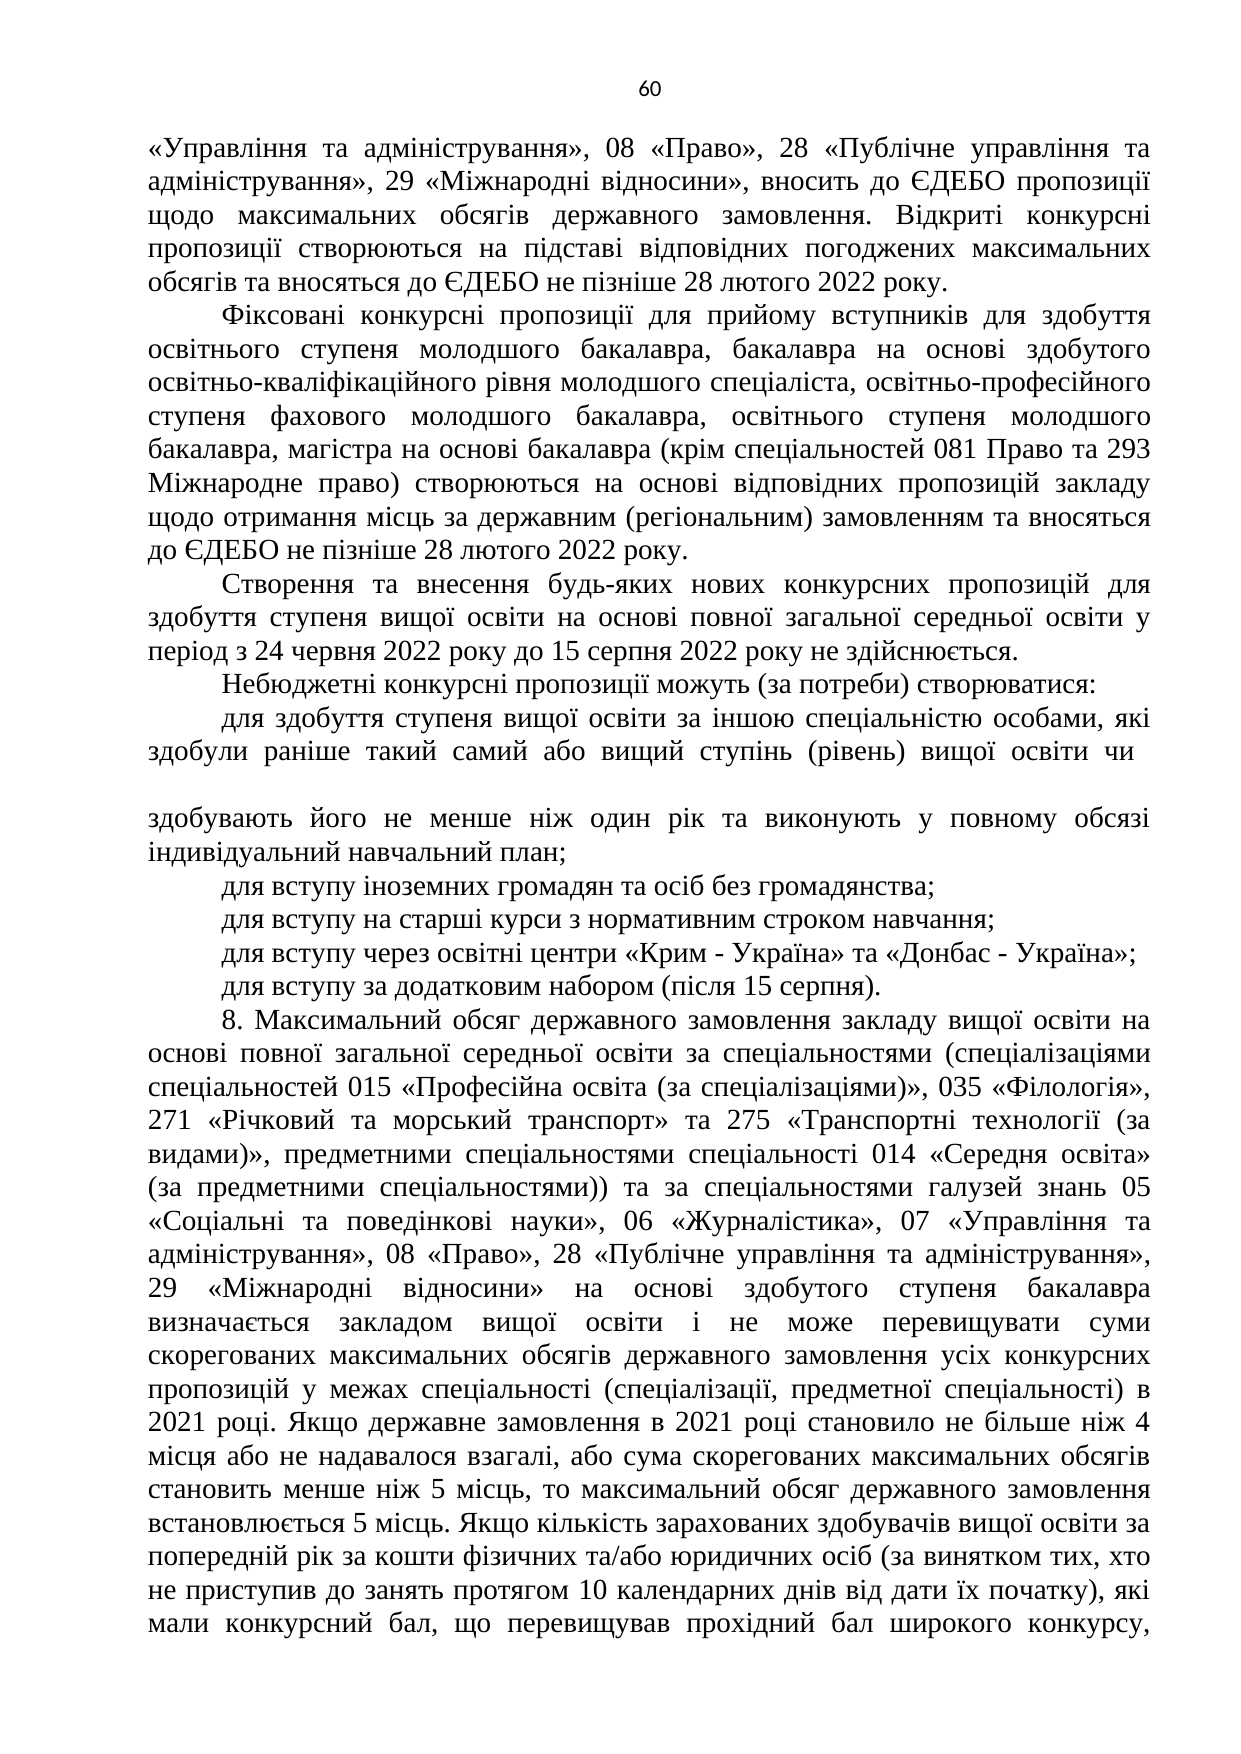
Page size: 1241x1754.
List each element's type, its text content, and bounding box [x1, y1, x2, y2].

text для вступу за додатковим набором (після 15 серпня). [148, 968, 1152, 1002]
text для вступу іноземних громадян та осіб без громадянства; [148, 868, 1152, 901]
text для вступу через освітні центри «Крим - Україна» та «Донбас - Україна»; [148, 935, 1152, 968]
text Небюджетні конкурсні пропозиції можуть (за потреби) створюватися: [148, 666, 1152, 700]
text для вступу на старші курси з нормативним строком навчання; [148, 901, 1152, 935]
text Фіксовані конкурсні пропозиції для прийому вступників для здобуття освітнього ступеня молодшого бакалавра, бакалавра на основі здобутого освітньо-кваліфікаційного рівня молодшого спеціаліста, освітньо-професійного ступеня фахового молодшого бакалавра, освітнього ступеня молодшого бакалавра, магістра на основі бакалавра (крім спеціальностей 081 Право та 293 Міжнародне право) створюються на основі відповідних пропозицій закладу щодо отримання місць за державним (регіональним) замовленням та вносяться до ЄДЕБО не пізніше 28 лютого 2022 року. [148, 297, 1152, 566]
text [148, 130, 1152, 297]
text для здобуття ступеня вищої освіти за іншою спеціальністю особами, які здобули раніше такий самий або вищий ступінь (рівень) вищої освіти чи здобувають його не менше ніж один рік та виконують у повному обсязі індивідуальний навчальний план; [148, 700, 1152, 868]
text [148, 1002, 1152, 1639]
text Створення та внесення будь-яких нових конкурсних пропозицій для здобуття ступеня вищої освіти на основі повної загальної середньої освіти у період з 24 червня 2022 року до 15 серпня 2022 року не здійснюється. [148, 566, 1152, 666]
